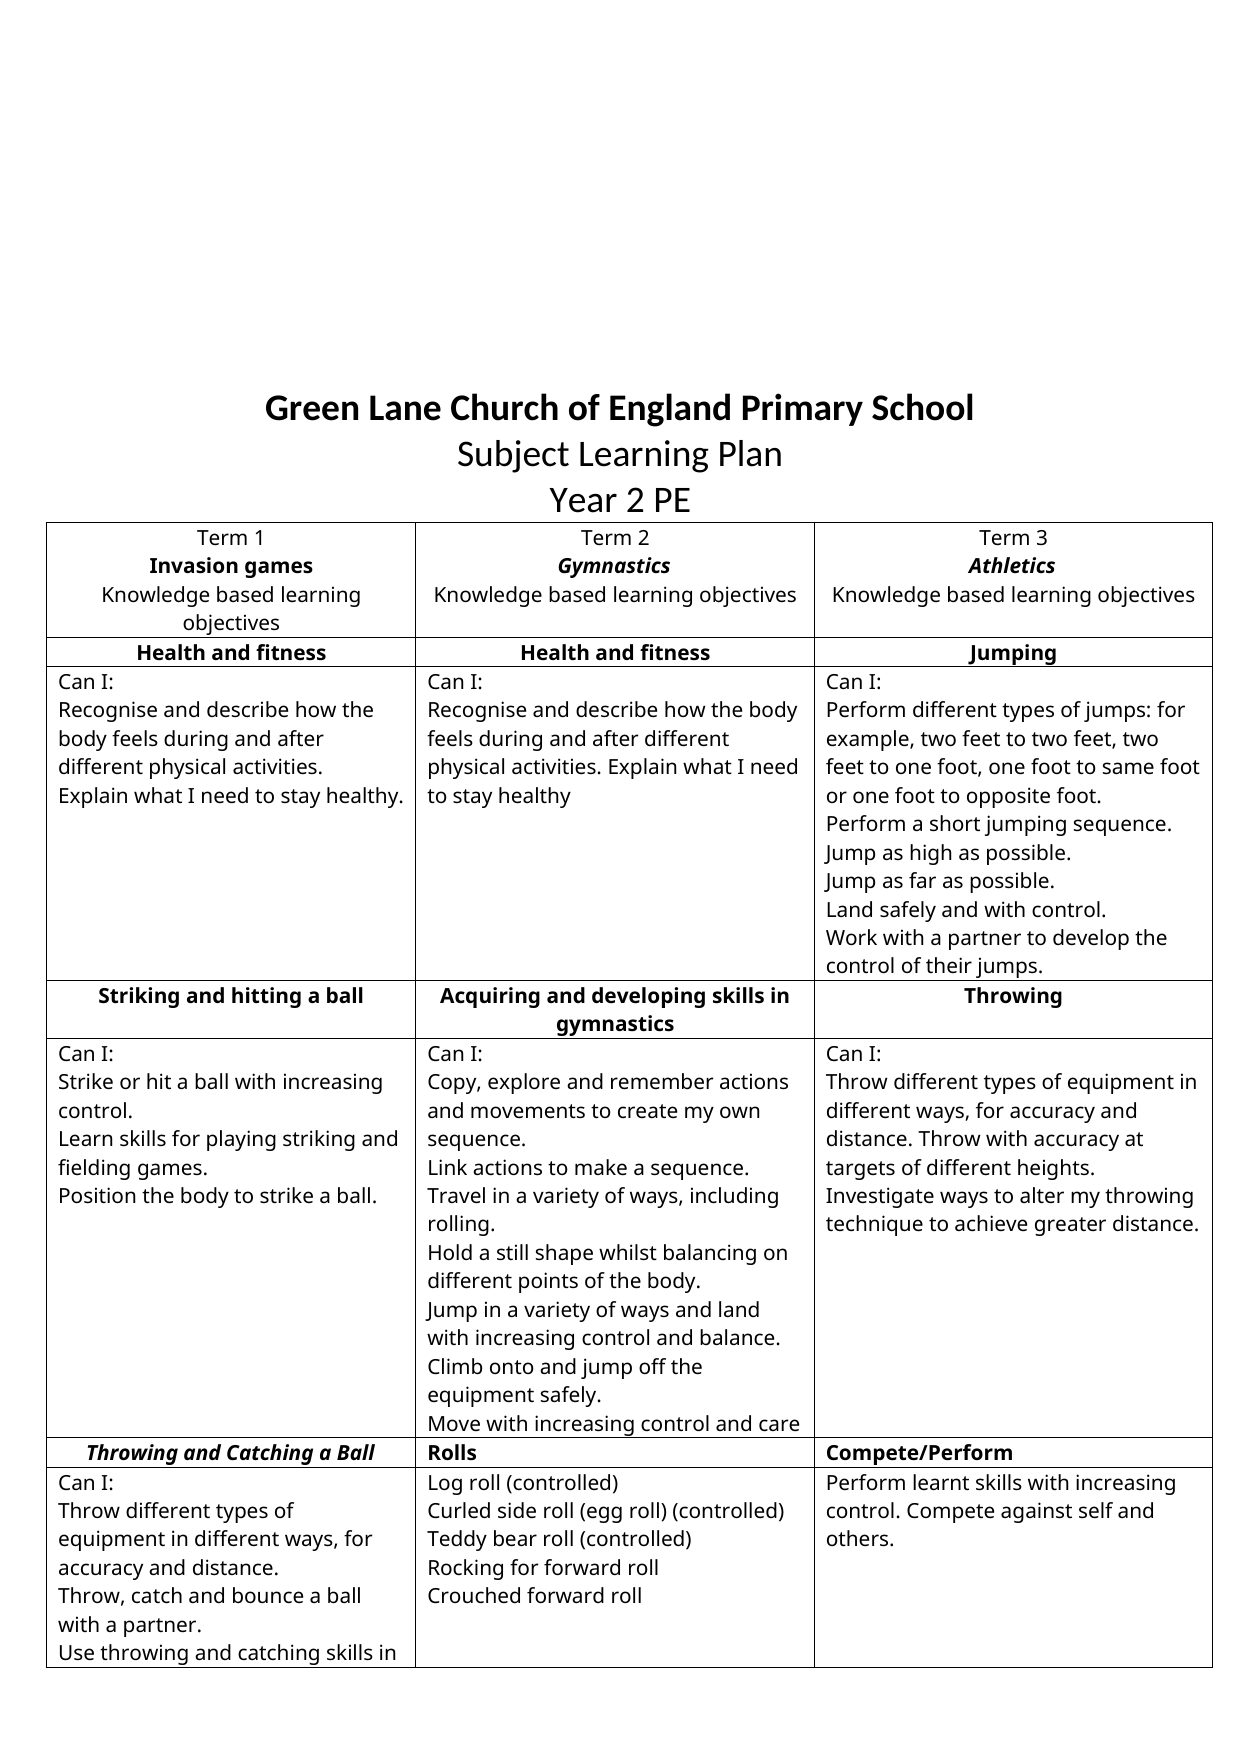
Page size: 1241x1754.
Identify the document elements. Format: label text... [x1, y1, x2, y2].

table_cell Throwing and Catching a Ball [47, 1438, 415, 1467]
table_header Term 2 Gymnastics Knowledge based learning objectives [416, 523, 814, 637]
table_cell Can I: Strike or hit a ball with increasing control. Learn skills for playing striking and fielding games. Position the body to strike a ball. [47, 1039, 415, 1437]
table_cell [815, 1468, 1212, 1667]
table_cell Can I: Recognise and describe how the body feels during and after different physical activities. Explain what I need to stay healthy. [47, 667, 415, 980]
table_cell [47, 1468, 415, 1667]
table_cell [416, 1468, 814, 1667]
text Subject Learning Plan [150, 430, 1090, 476]
table_cell Can I: Recognise and describe how the body feels during and after different physical activities. Explain what I need to stay healthy [416, 667, 814, 980]
table_header Term 1 Invasion games Knowledge based learning objectives [47, 523, 415, 637]
table_cell Can I: Throw different types of equipment in different ways, for accuracy and distance. Throw with accuracy at targets of different heights. Investigate ways to alter my throwing technique to achieve greater distance. [815, 1039, 1212, 1437]
table_cell Acquiring and developing skills in gymnastics [416, 981, 814, 1038]
table_cell Striking and hitting a ball [47, 981, 415, 1038]
table_cell Rolls [416, 1438, 814, 1467]
table_cell Compete/Perform [815, 1438, 1212, 1467]
table_cell Health and fitness [47, 638, 415, 666]
table_cell Jumping [815, 638, 1212, 666]
table_cell Can I: Copy, explore and remember actions and movements to create my own sequence. Link actions to make a sequence. Travel in a variety of ways, including rolling. Hold a still shape whilst balancing on different points of the body. Jump in a variety of ways and land with increasing control and balance. Climb onto and jump off the equipment safely. Move with increasing control and care [416, 1039, 814, 1437]
text Year 2 PE [150, 476, 1090, 522]
table_cell Health and fitness [416, 638, 814, 666]
table_cell Can I: Perform different types of jumps: for example, two feet to two feet, two feet to one foot, one foot to same foot or one foot to opposite foot. Perform a short jumping sequence. Jump as high as possible. Jump as far as possible. Land safely and with control. Work with a partner to develop the control of their jumps. [815, 667, 1212, 980]
text Green Lane Church of England Primary School [150, 384, 1090, 430]
table_header Term 3 Athletics Knowledge based learning objectives [815, 523, 1212, 637]
table_cell Throwing [815, 981, 1212, 1038]
